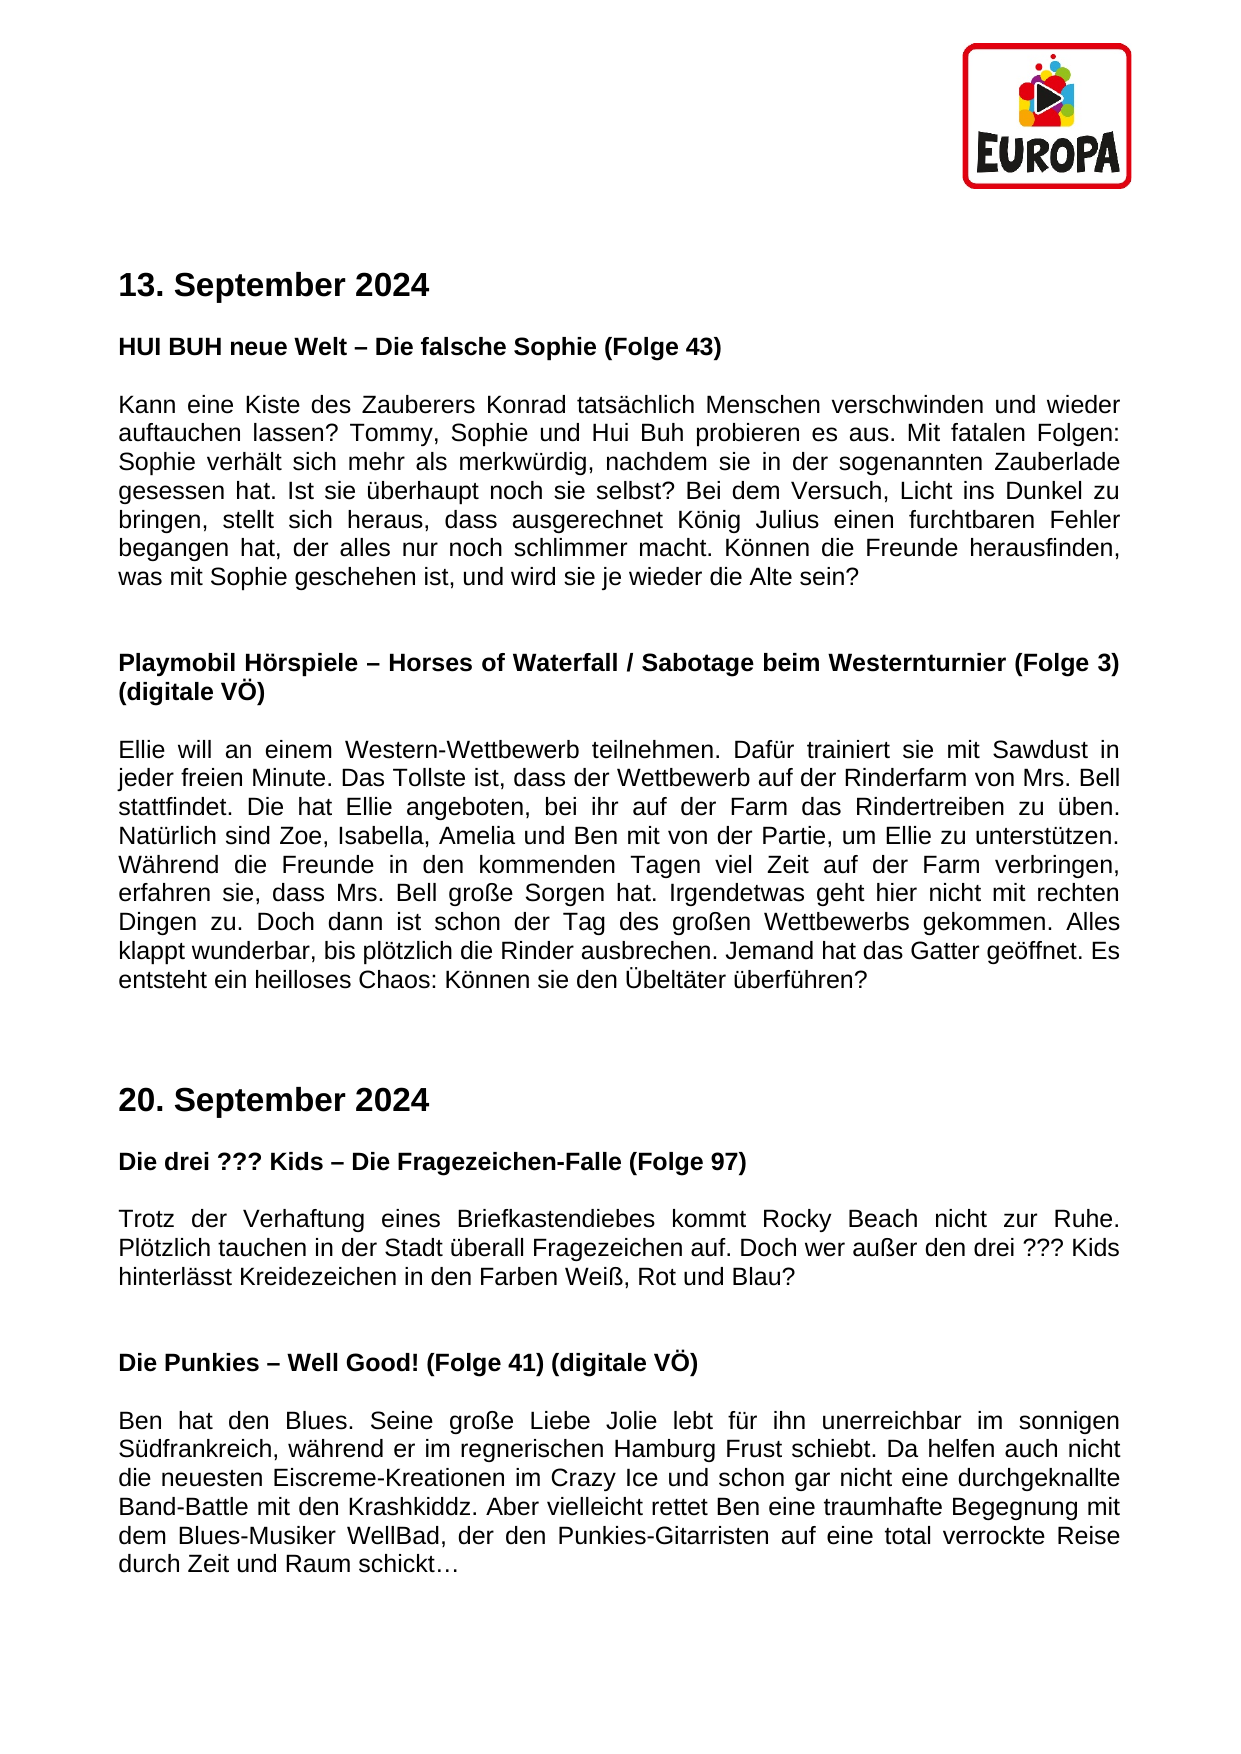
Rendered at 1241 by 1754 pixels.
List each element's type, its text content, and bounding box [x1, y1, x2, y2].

text Ben hat den Blues. Seine große Liebe Jolie lebt für ihn unerreichbar im sonnigen Südfrankreich, während er im regnerischen Hamburg Frust schiebt. Da helfen auch nicht die neuesten Eiscreme-Kreationen im Crazy Ice und schon gar nicht eine durchgeknallte Band-Battle mit den Krashkiddz. Aber vielleicht rettet Ben eine traumhafte Begegnung mit dem Blues-Musiker WellBad, der den Punkies-Gitarristen auf eine total verrockte Reise durch Zeit und Raum schickt… [118, 1406, 1122, 1578]
text 20. September 2024 [118, 1080, 1122, 1118]
text Die Punkies – Well Good! (Folge 41) (digitale VÖ) [118, 1348, 1122, 1377]
text 13. September 2024 [118, 265, 1122, 303]
text Trotz der Verhaftung eines Briefkastendiebes kommt Rocky Beach nicht zur Ruhe. Plötzlich tauchen in der Stadt überall Fragezeichen auf. Doch wer außer den drei ??? Kids hinterlässt Kreidezeichen in den Farben Weiß, Rot und Blau? [118, 1204, 1122, 1291]
text Playmobil Hörspiele – Horses of Waterfall / Sabotage beim Westernturnier (Folge 3) (digitale VÖ) [118, 648, 1122, 706]
text HUI BUH neue Welt – Die falsche Sophie (Folge 43) [118, 332, 1122, 361]
text Ellie will an einem Western-Wettbewerb teilnehmen. Dafür trainiert sie mit Sawdust in jeder freien Minute. Das Tollste ist, dass der Wettbewerb auf der Rinderfarm von Mrs. Bell stattfindet. Die hat Ellie angeboten, bei ihr auf der Farm das Rindertreiben zu üben. Natürlich sind Zoe, Isabella, Amelia und Ben mit von der Partie, um Ellie zu unterstützen. Während die Freunde in den kommenden Tagen viel Zeit auf der Farm verbringen, erfahren sie, dass Mrs. Bell große Sorgen hat. Irgendetwas geht hier nicht mit rechten Dingen zu. Doch dann ist schon der Tag des großen Wettbewerbs gekommen. Alles klappt wunderbar, bis plötzlich die Rinder ausbrechen. Jemand hat das Gatter geöffnet. Es entsteht ein heilloses Chaos: Können sie den Übeltäter überführen? [118, 735, 1122, 993]
text Kann eine Kiste des Zauberers Konrad tatsächlich Menschen verschwinden und wieder auftauchen lassen? Tommy, Sophie und Hui Buh probieren es aus. Mit fatalen Folgen: Sophie verhält sich mehr als merkwürdig, nachdem sie in der sogenannten Zauberlade gesessen hat. Ist sie überhaupt noch sie selbst? Bei dem Versuch, Licht ins Dunkel zu bringen, stellt sich heraus, dass ausgerechnet König Julius einen furchtbaren Fehler begangen hat, der alles nur noch schlimmer macht. Können die Freunde herausfinden, was mit Sophie geschehen ist, und wird sie je wieder die Alte sein? [118, 390, 1122, 591]
text Die drei ??? Kids – Die Fragezeichen-Falle (Folge 97) [118, 1147, 1122, 1176]
picture [962, 43, 1132, 189]
